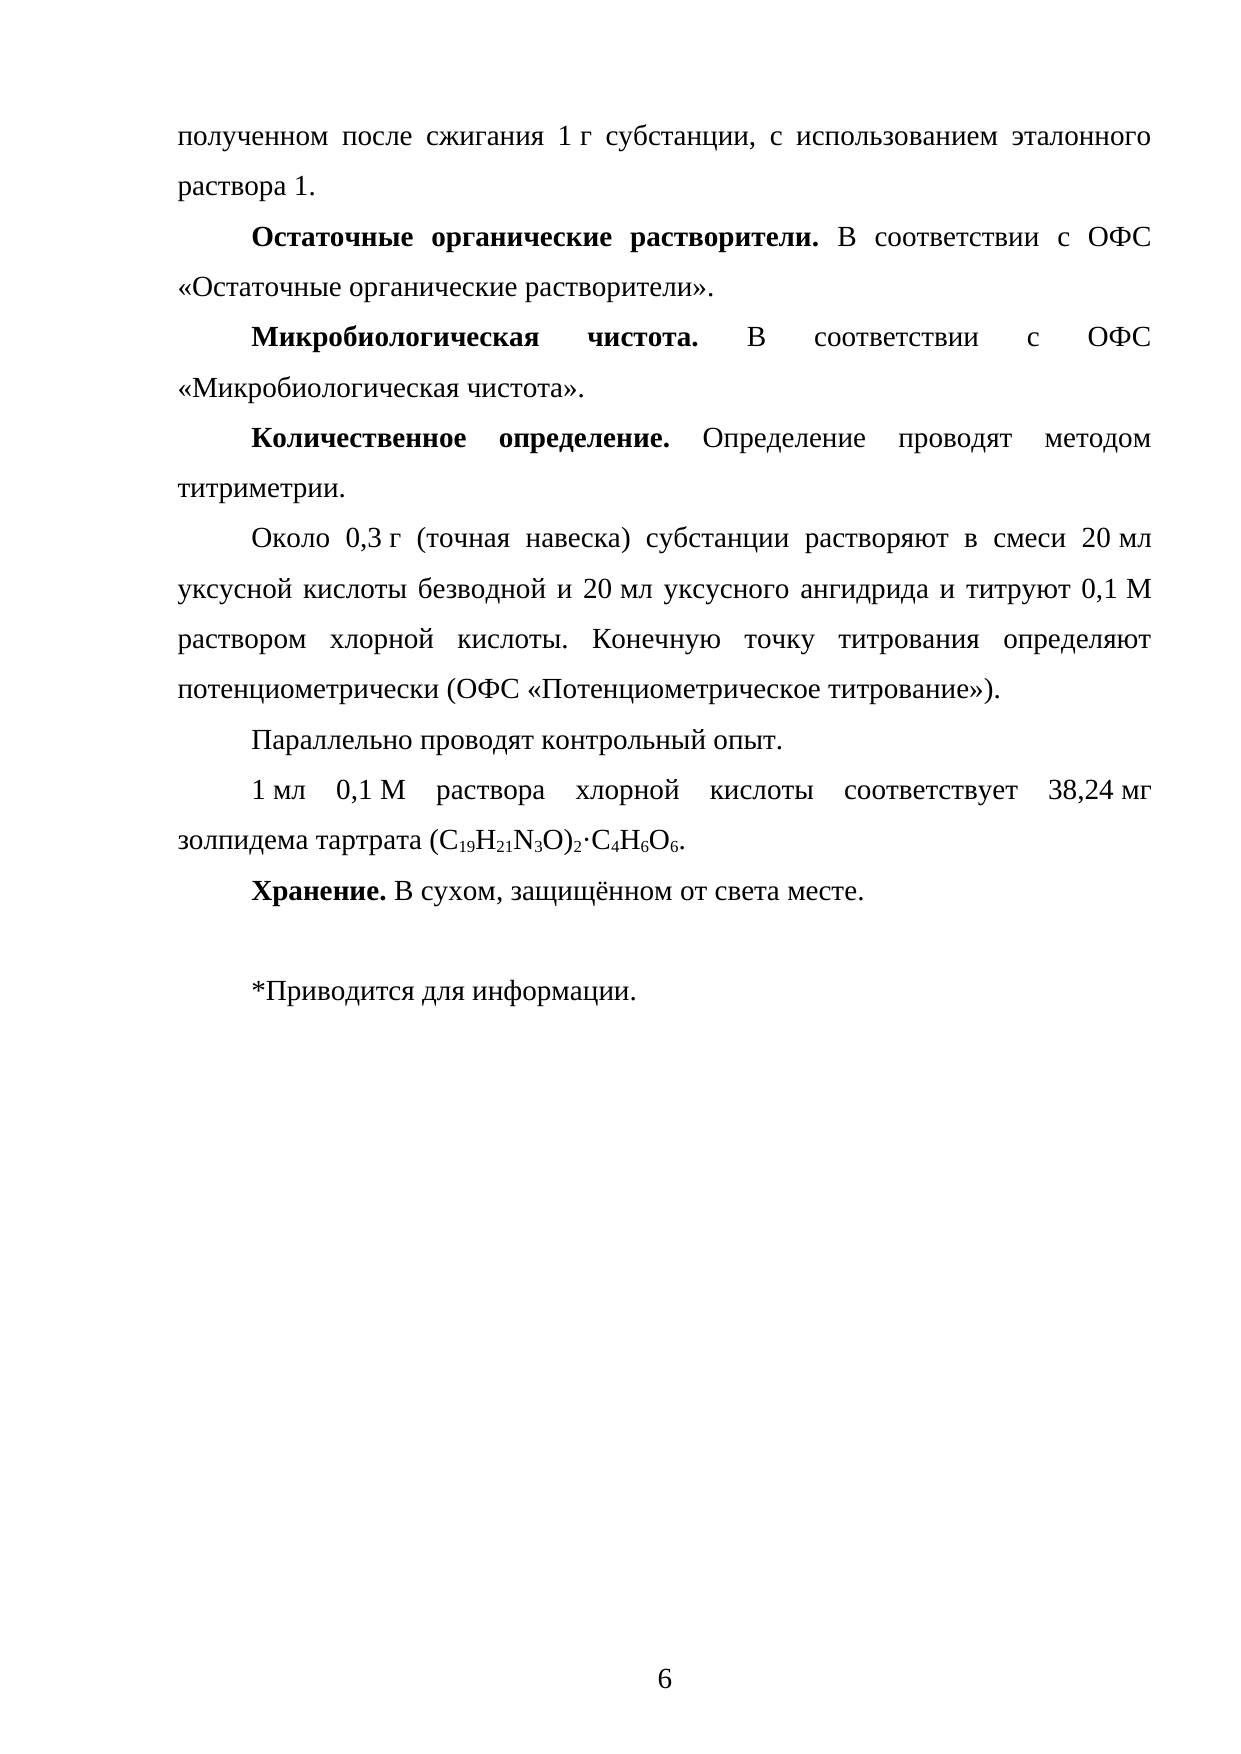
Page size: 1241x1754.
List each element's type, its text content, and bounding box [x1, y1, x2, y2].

text Около 0,3 г (точная навеска) субстанции растворяют в смеси 20 мл уксусной кислоты безводной и 20 мл уксусного ангидрида и титруют 0,1 М раствором хлорной кислоты. Конечную точку титрования определяют потенциометрически (ОФС «Потенциометрическое титрование»). [177, 521, 1152, 705]
text Количественное определение. Определение проводят методом титриметрии. [177, 420, 1152, 504]
text Микробиологическая чистота. В соответствии с ОФС «Микробиологическая чистота». [177, 319, 1152, 403]
text Хранение. В сухом, защищённом от света месте. [177, 873, 1152, 906]
text 1 мл 0,1 М раствора хлорной кислоты соответствует 38,24 мг золпидема тартрата (C19H21N3O)2·С4Н6О6. [177, 772, 1152, 856]
text *Приводится для информации. [177, 973, 1152, 1007]
text Остаточные органические растворители. В соответствии с ОФС «Остаточные органические растворители». [177, 219, 1152, 303]
text Параллельно проводят контрольный опыт. [177, 722, 1152, 755]
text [177, 118, 1152, 202]
